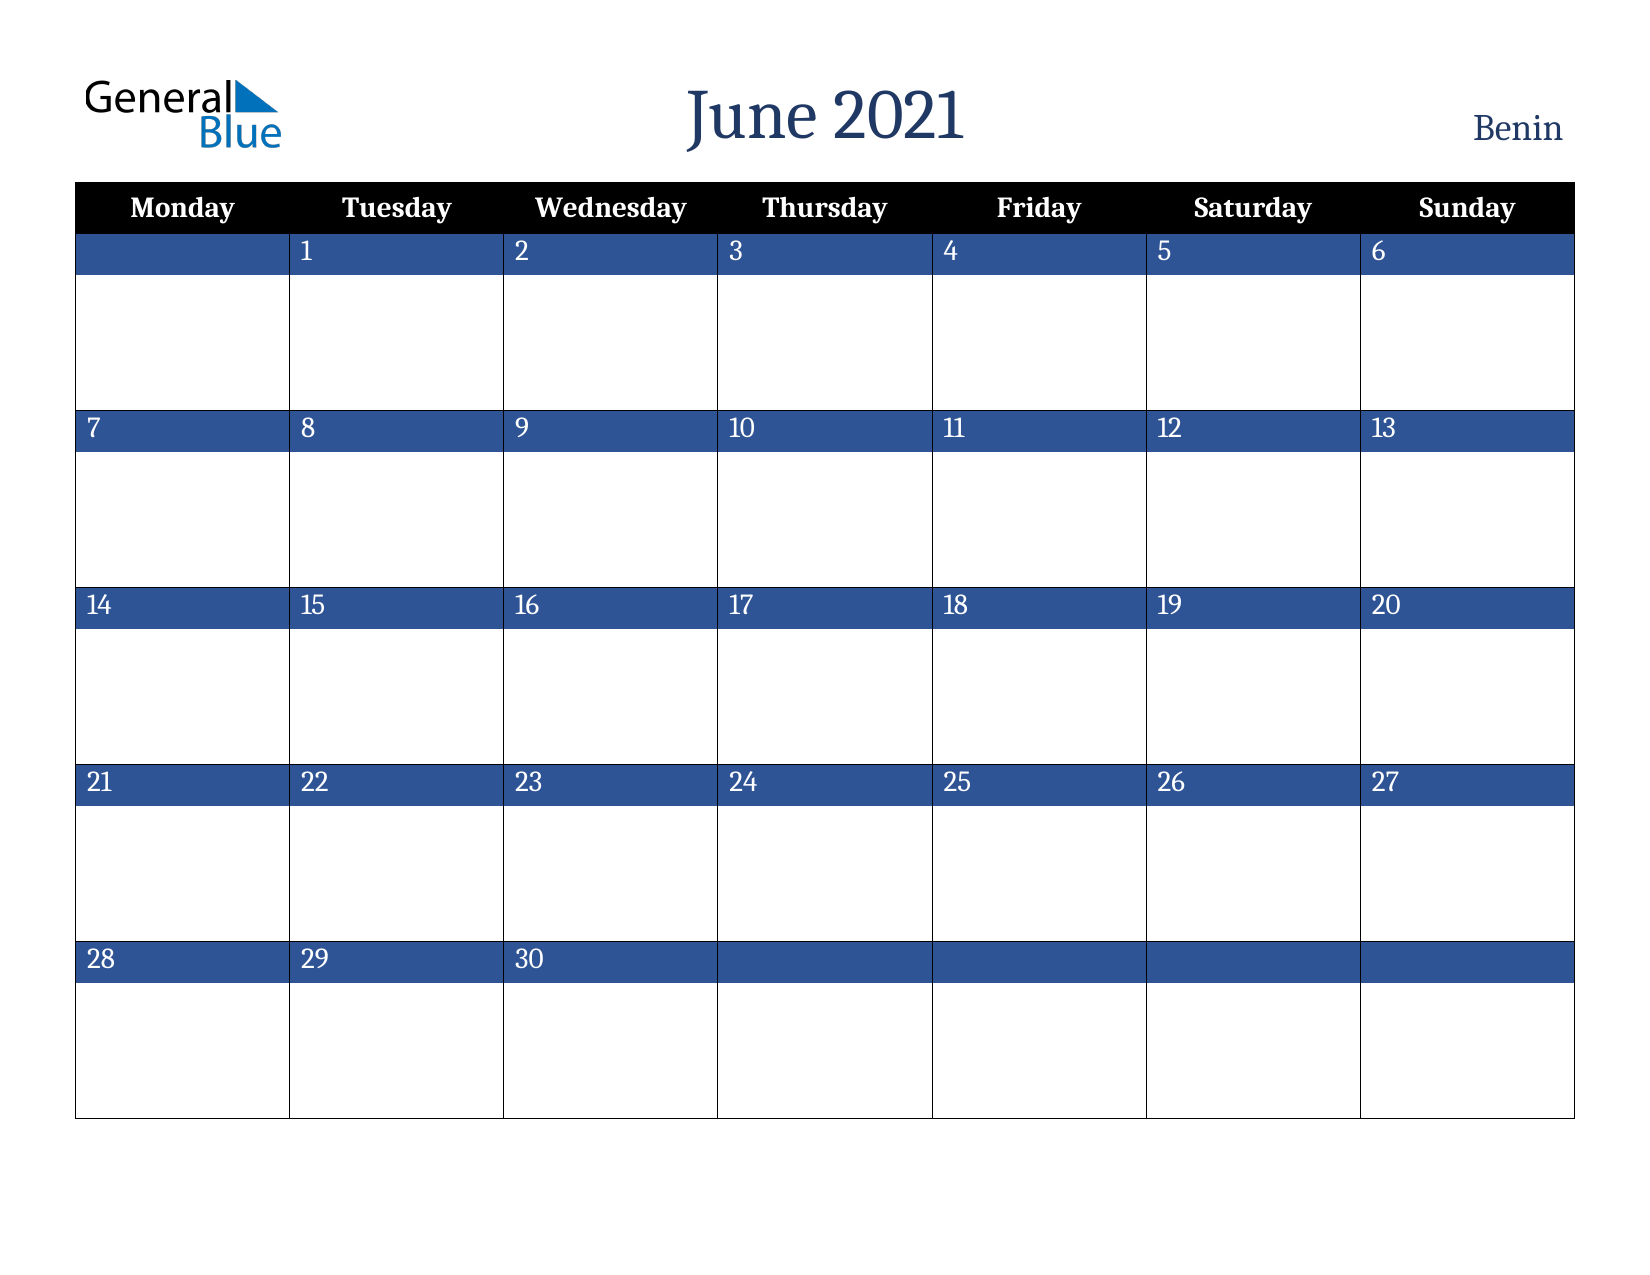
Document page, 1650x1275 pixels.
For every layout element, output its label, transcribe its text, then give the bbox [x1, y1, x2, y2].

table_cell 7 [76, 411, 289, 452]
table_cell [933, 629, 1146, 764]
table_cell 18 [933, 588, 1146, 629]
table_cell 14 [76, 588, 289, 629]
table_cell [504, 983, 717, 1118]
table_cell 11 [933, 411, 1146, 452]
table_cell 27 [1361, 765, 1574, 806]
table_cell 26 [1147, 765, 1360, 806]
table_cell [290, 983, 503, 1118]
table_cell 9 [504, 411, 717, 452]
table_cell Wednesday [504, 183, 717, 233]
picture [86, 80, 281, 148]
table_cell Friday [933, 183, 1146, 233]
table_cell [1361, 629, 1574, 764]
table_cell [933, 806, 1146, 941]
table_cell Tuesday [290, 183, 503, 233]
table_cell 5 [1147, 234, 1360, 275]
table_cell [76, 452, 289, 587]
table_cell Sunday [1361, 183, 1574, 233]
table_header [76, 75, 503, 182]
table_cell 13 [1361, 411, 1574, 452]
table_cell 28 [76, 942, 289, 983]
table_cell 3 [718, 234, 932, 275]
table_cell 23 [504, 765, 717, 806]
table_cell [504, 806, 717, 941]
table_cell [1147, 275, 1360, 410]
table_cell [1361, 452, 1574, 587]
table_cell [718, 452, 932, 587]
table_cell [504, 452, 717, 587]
table_cell 20 [1361, 588, 1574, 629]
table_cell [1147, 629, 1360, 764]
table_cell 25 [933, 765, 1146, 806]
table_cell [718, 806, 932, 941]
table_cell 17 [718, 588, 932, 629]
table_cell [290, 275, 503, 410]
table_cell 10 [718, 411, 932, 452]
table_header June 2021 [504, 75, 1146, 182]
table_cell [290, 629, 503, 764]
table_cell 15 [290, 588, 503, 629]
table_cell 19 [1147, 588, 1360, 629]
table_cell 21 [76, 765, 289, 806]
table_cell 12 [1147, 411, 1360, 452]
table_cell [504, 275, 717, 410]
table_cell Monday [76, 183, 289, 233]
table_cell [1361, 983, 1574, 1118]
table_cell [76, 629, 289, 764]
table_cell 4 [933, 234, 1146, 275]
table_cell [1147, 806, 1360, 941]
table_cell 2 [504, 234, 717, 275]
table_cell [290, 452, 503, 587]
table_header Benin [1146, 75, 1574, 182]
table_cell [718, 275, 932, 410]
table_cell 1 [290, 234, 503, 275]
table_cell 24 [718, 765, 932, 806]
table_cell [1361, 942, 1574, 983]
table_cell [504, 629, 717, 764]
table_cell 16 [504, 588, 717, 629]
table_cell [76, 234, 289, 275]
table_cell [1361, 275, 1574, 410]
table_cell [718, 983, 932, 1118]
table_cell Thursday [718, 183, 932, 233]
table_cell [290, 806, 503, 941]
table_cell 29 [290, 942, 503, 983]
table_cell [933, 983, 1146, 1118]
table_cell [1147, 452, 1360, 587]
table_cell 22 [290, 765, 503, 806]
table_cell [76, 806, 289, 941]
table_cell [1147, 983, 1360, 1118]
table_cell [933, 942, 1146, 983]
table_cell [933, 452, 1146, 587]
table_cell [76, 275, 289, 410]
table_cell [933, 275, 1146, 410]
table_cell 8 [290, 411, 503, 452]
table_cell [718, 629, 932, 764]
table_cell 30 [504, 942, 717, 983]
table_cell [1361, 806, 1574, 941]
table_cell [1147, 942, 1360, 983]
table_cell [718, 942, 932, 983]
table_cell [76, 983, 289, 1118]
table_cell 6 [1361, 234, 1574, 275]
table_cell Saturday [1147, 183, 1360, 233]
